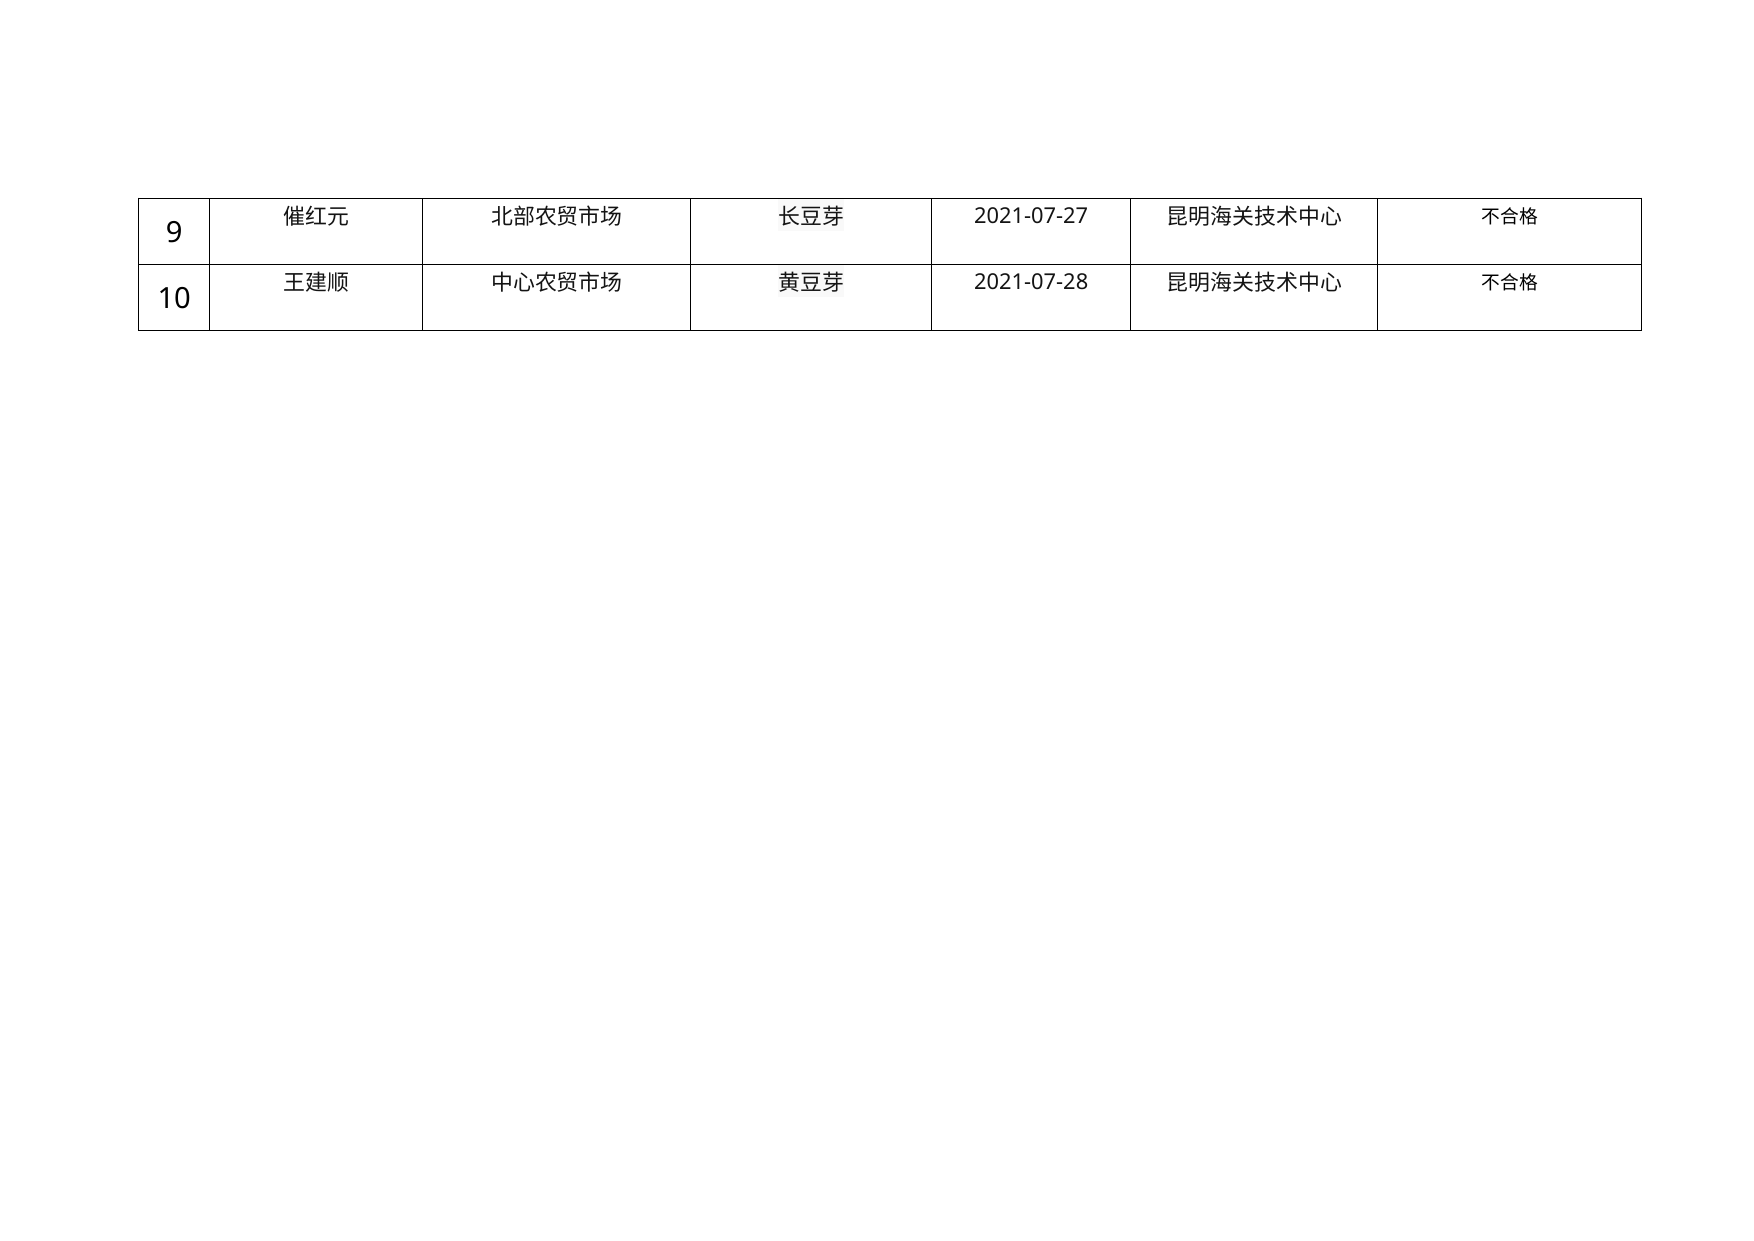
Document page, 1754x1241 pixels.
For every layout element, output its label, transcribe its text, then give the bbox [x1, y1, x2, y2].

table_cell 不合格 [1378, 199, 1641, 264]
table_cell 王建顺 [210, 265, 422, 330]
table_cell 昆明海关技术中心 [1131, 265, 1377, 330]
table_cell 2021-07-27 [932, 199, 1130, 264]
table_cell 不合格 [1378, 265, 1641, 330]
table_cell 9 [139, 199, 209, 264]
table_cell 催红元 [210, 199, 422, 264]
table_cell 中心农贸市场 [423, 265, 690, 330]
table_cell 10 [139, 265, 209, 330]
table_cell 2021-07-28 [932, 265, 1130, 330]
table_cell 黄豆芽 [691, 265, 931, 330]
table_cell 长豆芽 [691, 199, 931, 264]
table_cell 昆明海关技术中心 [1131, 199, 1377, 264]
table_cell 北部农贸市场 [423, 199, 690, 264]
